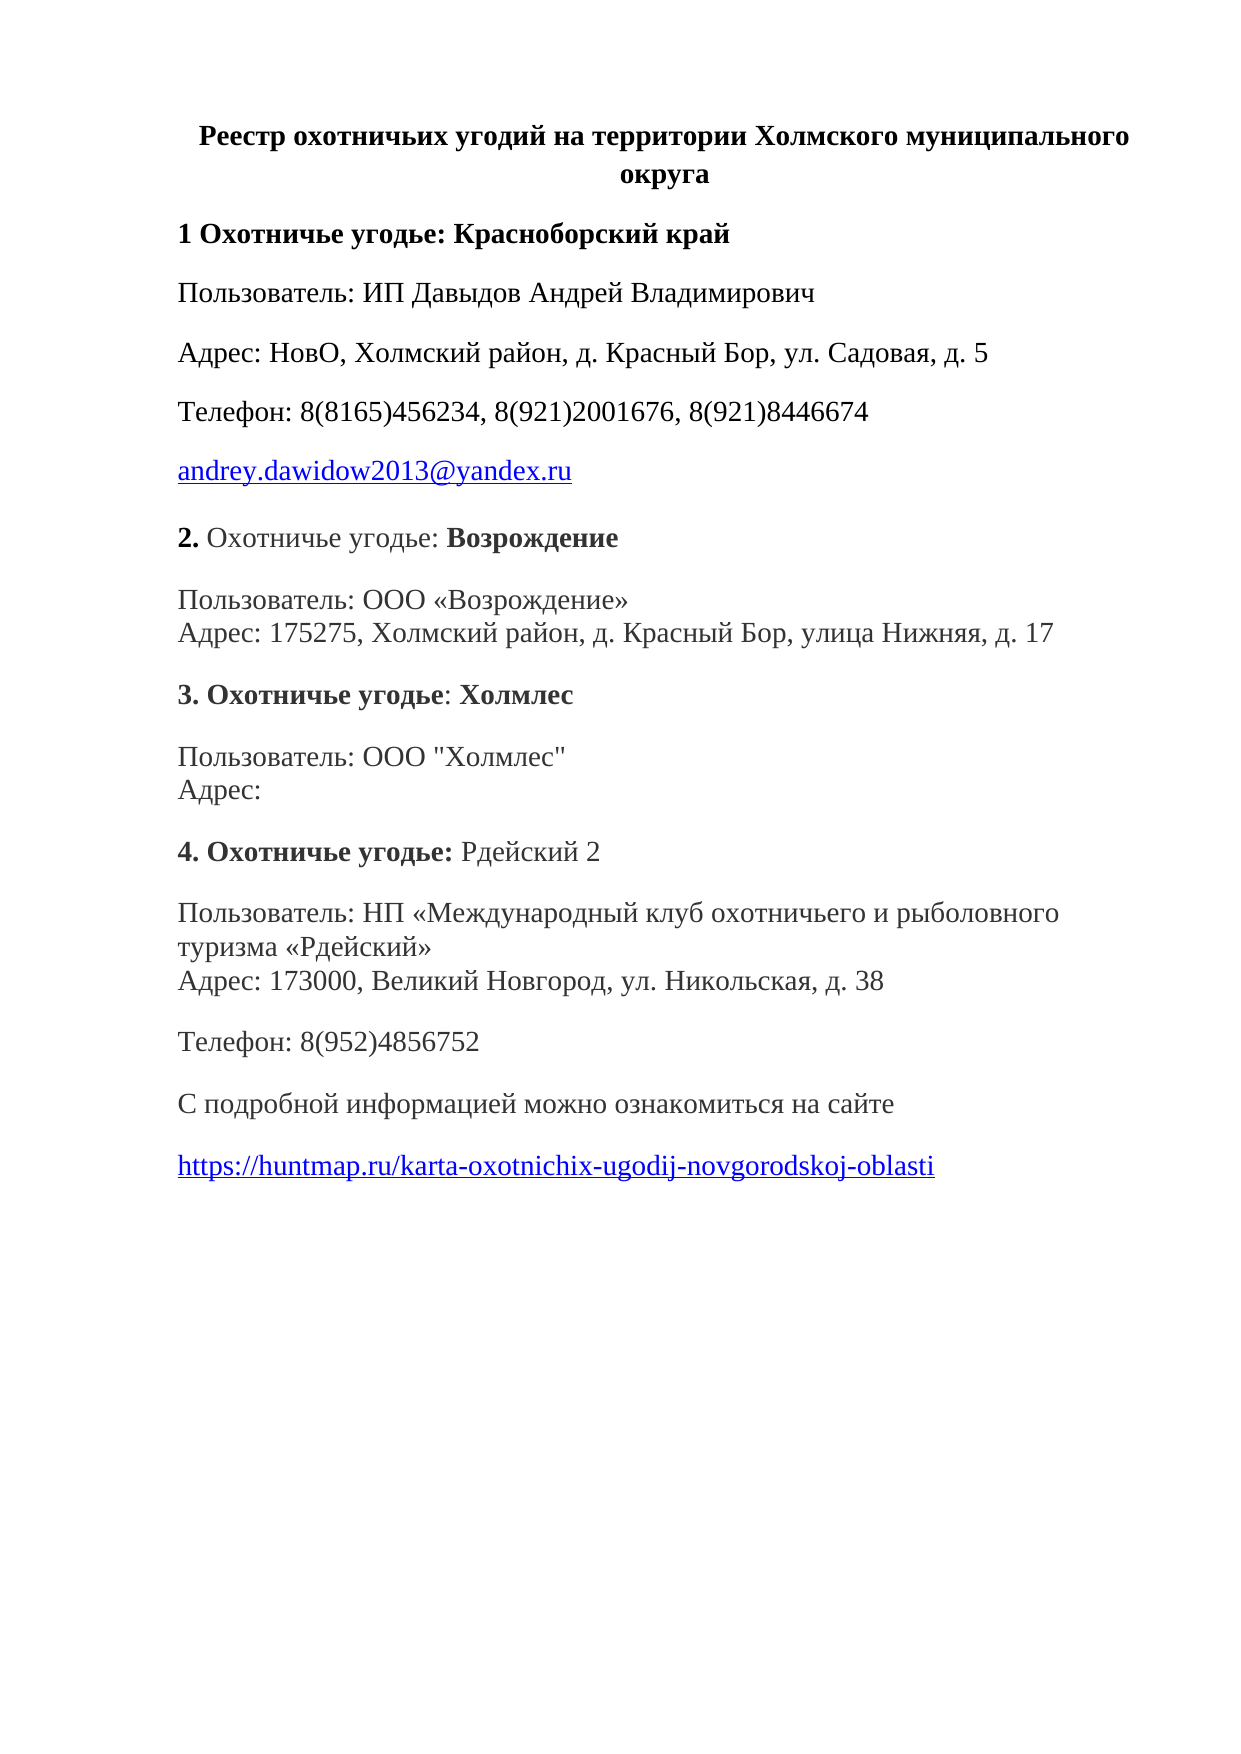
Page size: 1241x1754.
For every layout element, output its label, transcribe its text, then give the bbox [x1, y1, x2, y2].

text 4. Охотничье угодье: Рдейский 2 [177, 834, 1152, 867]
text https://huntmap.ru/karta-oxotnichix-ugodij-novgorodskoj-oblasti [177, 1148, 1152, 1181]
text Реестр охотничьих угодий на территории Холмского муниципального округа [177, 118, 1152, 190]
text Пользователь: ООО "Холмлес" Адрес: [177, 739, 1152, 806]
text Телефон: 8(952)4856752 [177, 1024, 1152, 1058]
text andrey.dawidow2013@yandex.ru [177, 453, 1152, 487]
text 2. Охотничье угодье: Возрождение [177, 520, 1152, 554]
text Телефон: 8(8165)456234, 8(921)2001676, 8(921)8446674 [177, 394, 1152, 428]
text Пользователь: ООО «Возрождение» Адрес: 175275, Холмский район, д. Красный Бор, улица Нижняя, д. 17 [177, 582, 1152, 649]
text С подробной информацией можно ознакомиться на сайте [177, 1086, 1152, 1119]
text Пользователь: ИП Давыдов Андрей Владимирович [177, 275, 1152, 309]
text 3. Охотничье угодье: Холмлес [177, 677, 1152, 711]
text Пользователь: НП «Международный клуб охотничьего и рыболовного туризма «Рдейский» Адрес: 173000, Великий Новгород, ул. Никольская, д. 38 [177, 896, 1152, 996]
text Адрес: НовО, Холмский район, д. Красный Бор, ул. Садовая, д. 5 [177, 335, 1152, 368]
text 1 Охотничье угодье: Красноборский край [177, 216, 1152, 249]
